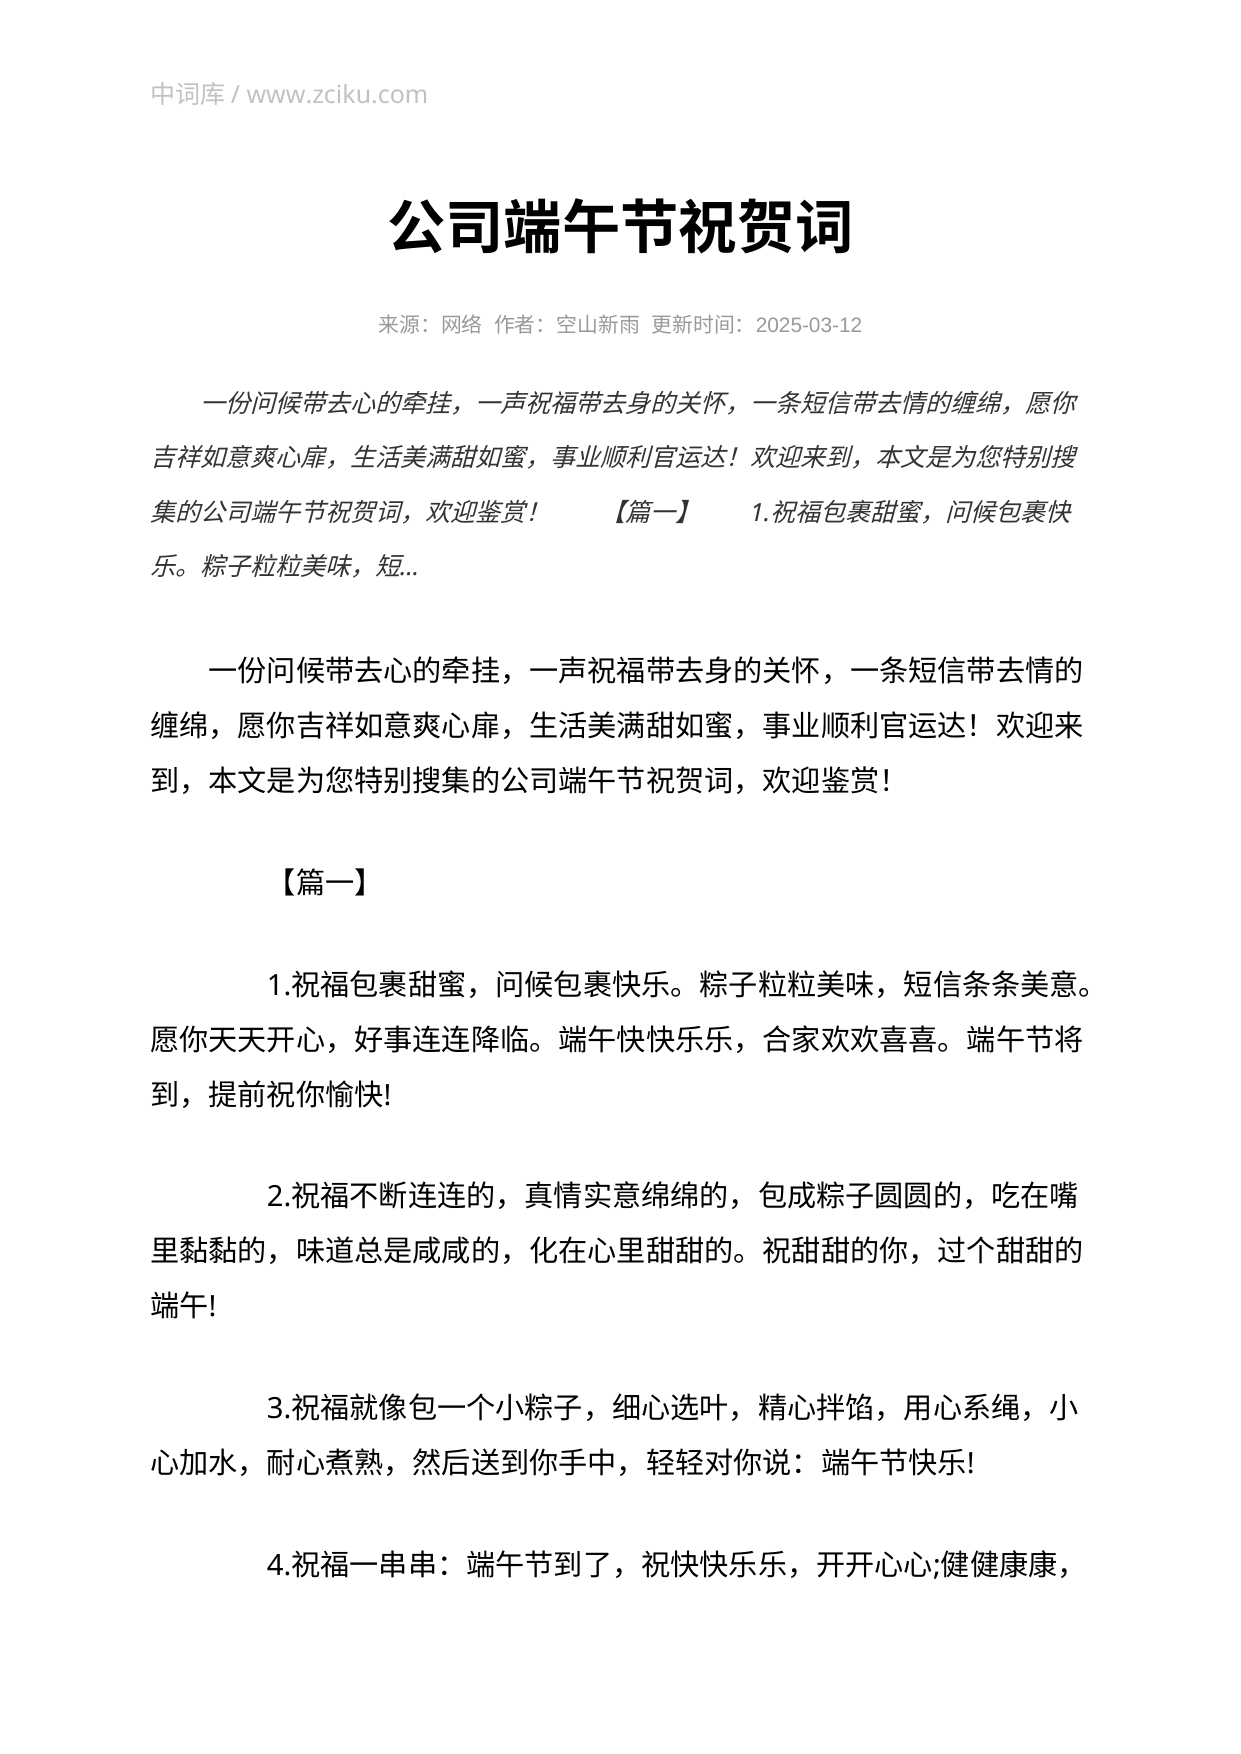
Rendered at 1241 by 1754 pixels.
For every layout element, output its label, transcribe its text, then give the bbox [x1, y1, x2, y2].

text 2.祝福不断连连的，真情实意绵绵的，包成粽子圆圆的，吃在嘴里黏黏的，味道总是咸咸的，化在心里甜甜的。祝甜甜的你，过个甜甜的端午! [150, 1173, 1090, 1325]
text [150, 1542, 1090, 1584]
text 1.祝福包裹甜蜜，问候包裹快乐。粽子粒粒美味，短信条条美意。愿你天天开心，好事连连降临。端午快快乐乐，合家欢欢喜喜。端午节将到，提前祝你愉快! [150, 961, 1090, 1113]
text 3.祝福就像包一个小粽子，细心选叶，精心拌馅，用心系绳，小心加水，耐心煮熟，然后送到你手中，轻轻对你说：端午节快乐! [150, 1385, 1090, 1482]
subtitle 公司端午节祝贺词 [150, 181, 1090, 266]
text 【篇一】 [150, 859, 1090, 902]
text 来源：网络 作者：空山新雨 更新时间：2025-03-12 [150, 313, 1090, 337]
text 一份问候带去心的牵挂，一声祝福带去身的关怀，一条短信带去情的缠绵，愿你吉祥如意爽心扉，生活美满甜如蜜，事业顺利官运达！欢迎来到，本文是为您特别搜集的公司端午节祝贺词，欢迎鉴赏！ [150, 648, 1090, 800]
text 一份问候带去心的牵挂，一声祝福带去身的关怀，一条短信带去情的缠绵，愿你吉祥如意爽心扉，生活美满甜如蜜，事业顺利官运达！欢迎来到，本文是为您特别搜集的公司端午节祝贺词，欢迎鉴赏！ 【篇一】 1.祝福包裹甜蜜，问候包裹快乐。粽子粒粒美味，短... [150, 383, 1090, 583]
